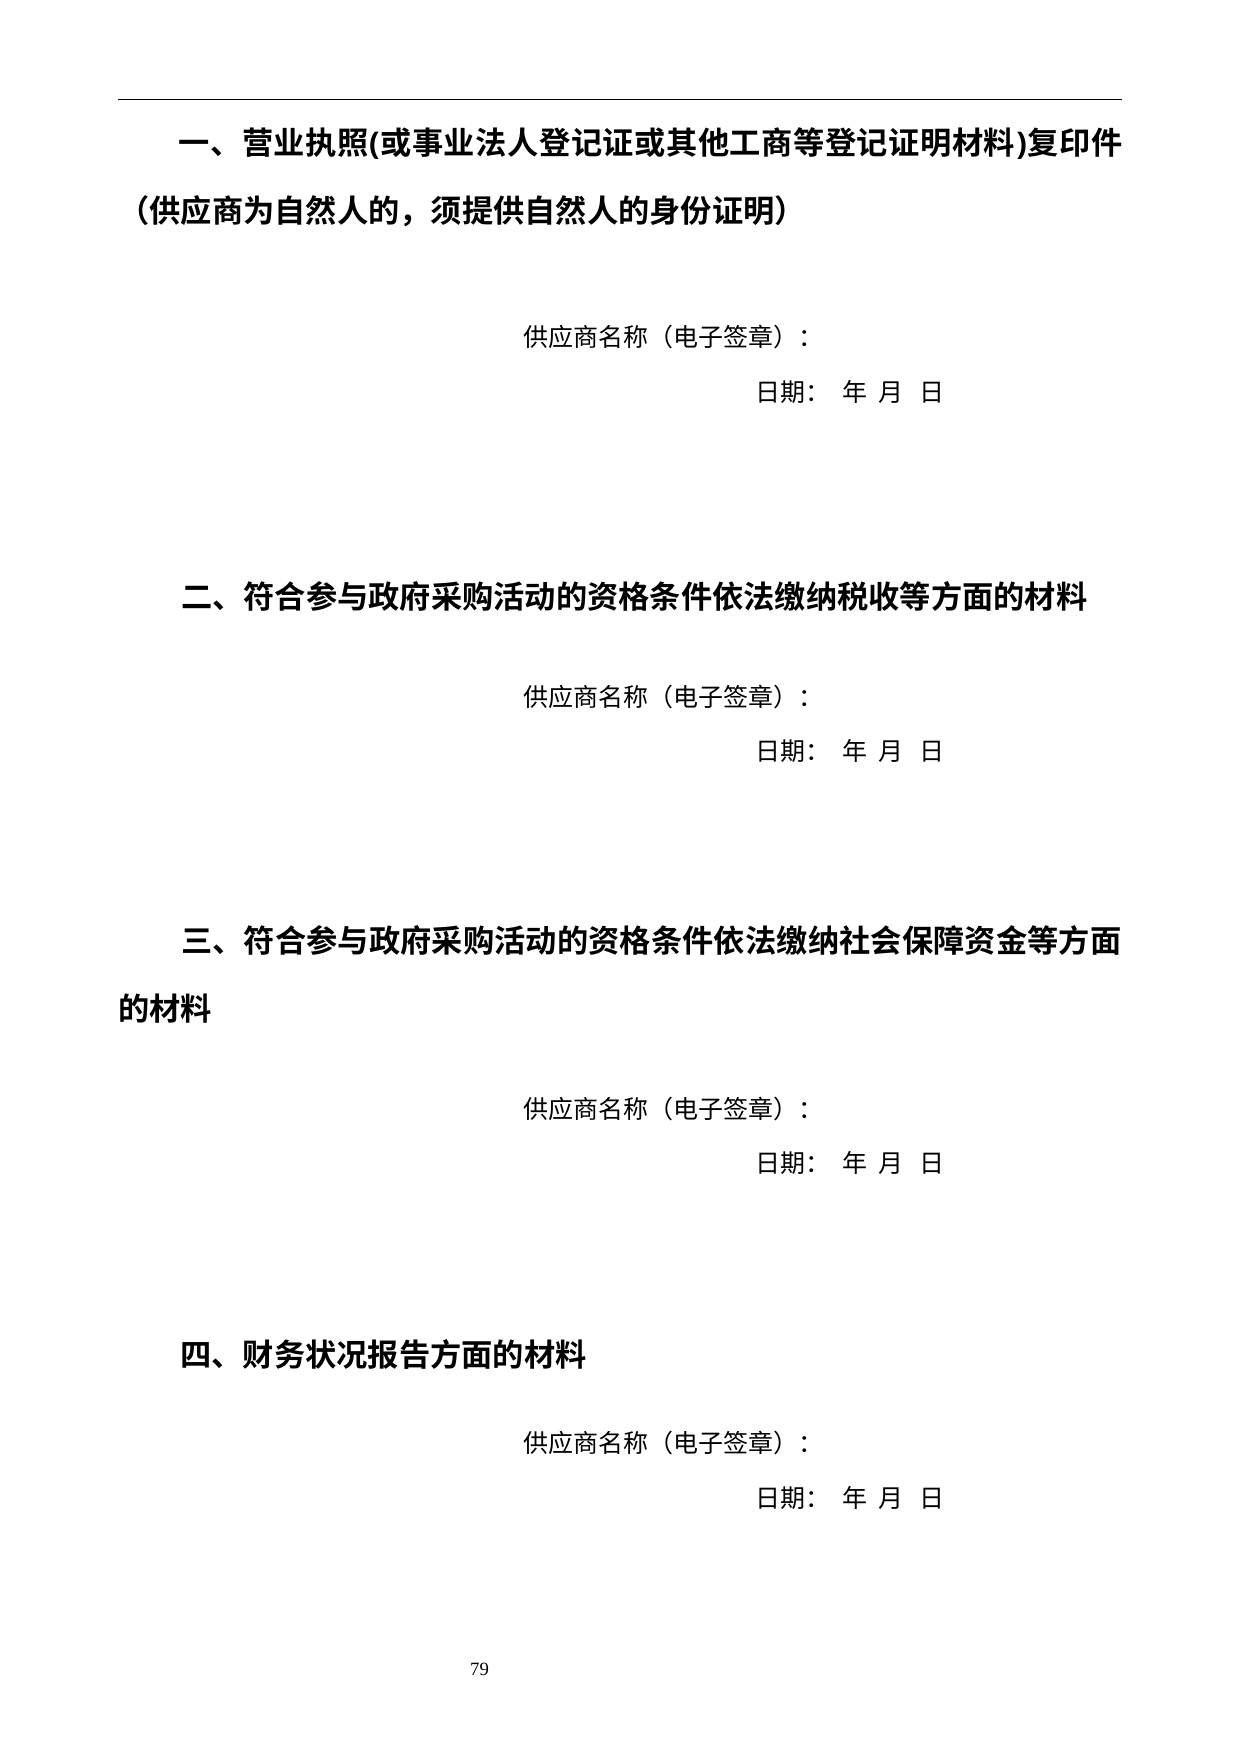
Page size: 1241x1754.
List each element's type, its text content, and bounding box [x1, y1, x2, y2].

text 日期： 年 月 日 [118, 372, 1122, 408]
text 三、符合参与政府采购活动的资格条件依法缴纳社会保障资金等方面的材料 [118, 917, 1122, 1029]
text 日期： 年 月 日 [118, 1478, 1122, 1514]
text 日期： 年 月 日 [118, 731, 1122, 768]
text 供应商名称（电子签章）： [523, 318, 1122, 354]
text 供应商名称（电子签章）： [523, 677, 1122, 713]
text 供应商名称（电子签章）： [523, 1424, 1122, 1460]
text 供应商名称（电子签章）： [523, 1089, 1122, 1126]
text 一、营业执照(或事业法人登记证或其他工商等登记证明材料)复印件（供应商为自然人的，须提供自然人的身份证明） [118, 118, 1122, 231]
text 二、符合参与政府采购活动的资格条件依法缴纳税收等方面的材料 [118, 572, 1122, 617]
text 四、财务状况报告方面的材料 [118, 1330, 1122, 1375]
text 日期： 年 月 日 [118, 1144, 1122, 1180]
